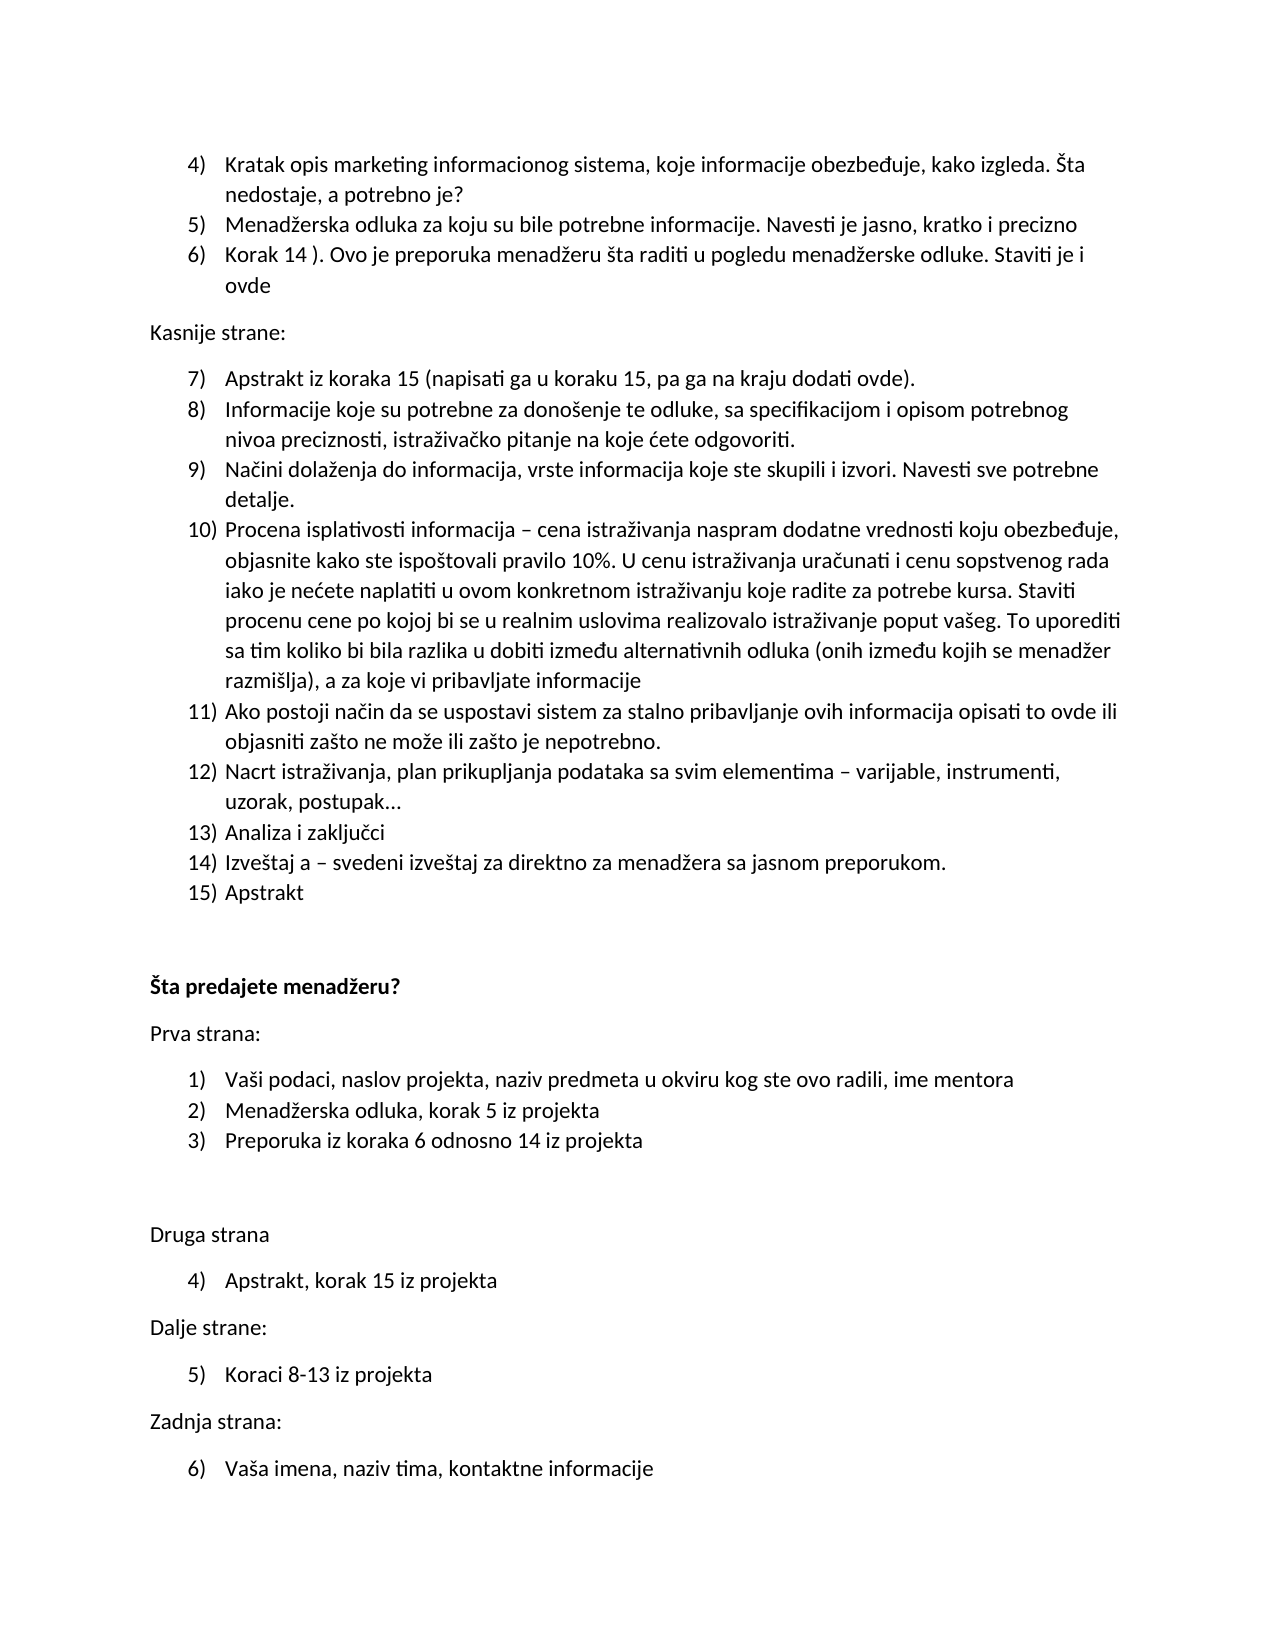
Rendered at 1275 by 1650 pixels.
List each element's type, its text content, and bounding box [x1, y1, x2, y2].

list Preporuka iz koraka 6 odnosno 14 iz projekta [187, 1126, 1125, 1154]
list Procena isplativosti informacija – cena istraživanja naspram dodatne vrednosti koju obezbeđuje, objasnite kako ste ispoštovali pravilo 10%. U cenu istraživanja uračunati i cenu sopstvenog rada iako je nećete naplatiti u ovom konkretnom istraživanju koje radite za potrebe kursa. Staviti procenu cene po kojoj bi se u realnim uslovima realizovalo istraživanje poput vašeg. To uporediti sa tim koliko bi bila razlika u dobiti između alternativnih odluka (onih između kojih se menadžer razmišlja), a za koje vi pribavljate informacije [187, 516, 1125, 695]
text Prva strana: [150, 1019, 1125, 1047]
list Analiza i zaključci [187, 818, 1125, 846]
list Načini dolaženja do informacija, vrste informacija koje ste skupili i izvori. Navesti sve potrebne detalje. [187, 455, 1125, 513]
list Menadžerska odluka, korak 5 iz projekta [187, 1096, 1125, 1124]
text Kasnije strane: [150, 318, 1125, 346]
text Zadnja strana: [150, 1407, 1125, 1435]
text Dalje strane: [150, 1313, 1125, 1342]
list Koraci 8-13 iz projekta [187, 1360, 1125, 1388]
text Druga strana [150, 1220, 1125, 1248]
list Kratak opis marketing informacionog sistema, koje informacije obezbeđuje, kako izgleda. Šta nedostaje, a potrebno je? [187, 150, 1125, 208]
list Vaši podaci, naslov projekta, naziv predmeta u okviru kog ste ovo radili, ime mentora [187, 1066, 1125, 1094]
text Šta predajete menadžeru? [150, 972, 1125, 1000]
list Apstrakt iz koraka 15 (napisati ga u koraku 15, pa ga na kraju dodati ovde). [187, 364, 1125, 393]
list Menadžerska odluka za koju su bile potrebne informacije. Navesti je jasno, kratko i precizno [187, 210, 1125, 238]
list Apstrakt, korak 15 iz projekta [187, 1267, 1125, 1295]
list Ako postoji način da se uspostavi sistem za stalno pribavljanje ovih informacija opisati to ovde ili objasniti zašto ne može ili zašto je nepotrebno. [187, 697, 1125, 755]
list Nacrt istraživanja, plan prikupljanja podataka sa svim elementima – varijable, instrumenti, uzorak, postupak... [187, 757, 1125, 816]
list Informacije koje su potrebne za donošenje te odluke, sa specifikacijom i opisom potrebnog nivoa preciznosti, istraživačko pitanje na koje ćete odgovoriti. [187, 395, 1125, 453]
list Izveštaj a – svedeni izveštaj za direktno za menadžera sa jasnom preporukom. [187, 848, 1125, 876]
list Apstrakt [187, 878, 1125, 906]
list Korak 14 ). Ovo je preporuka menadžeru šta raditi u pogledu menadžerske odluke. Staviti je i ovde [187, 241, 1125, 299]
list Vaša imena, naziv tima, kontaktne informacije [187, 1454, 1125, 1482]
